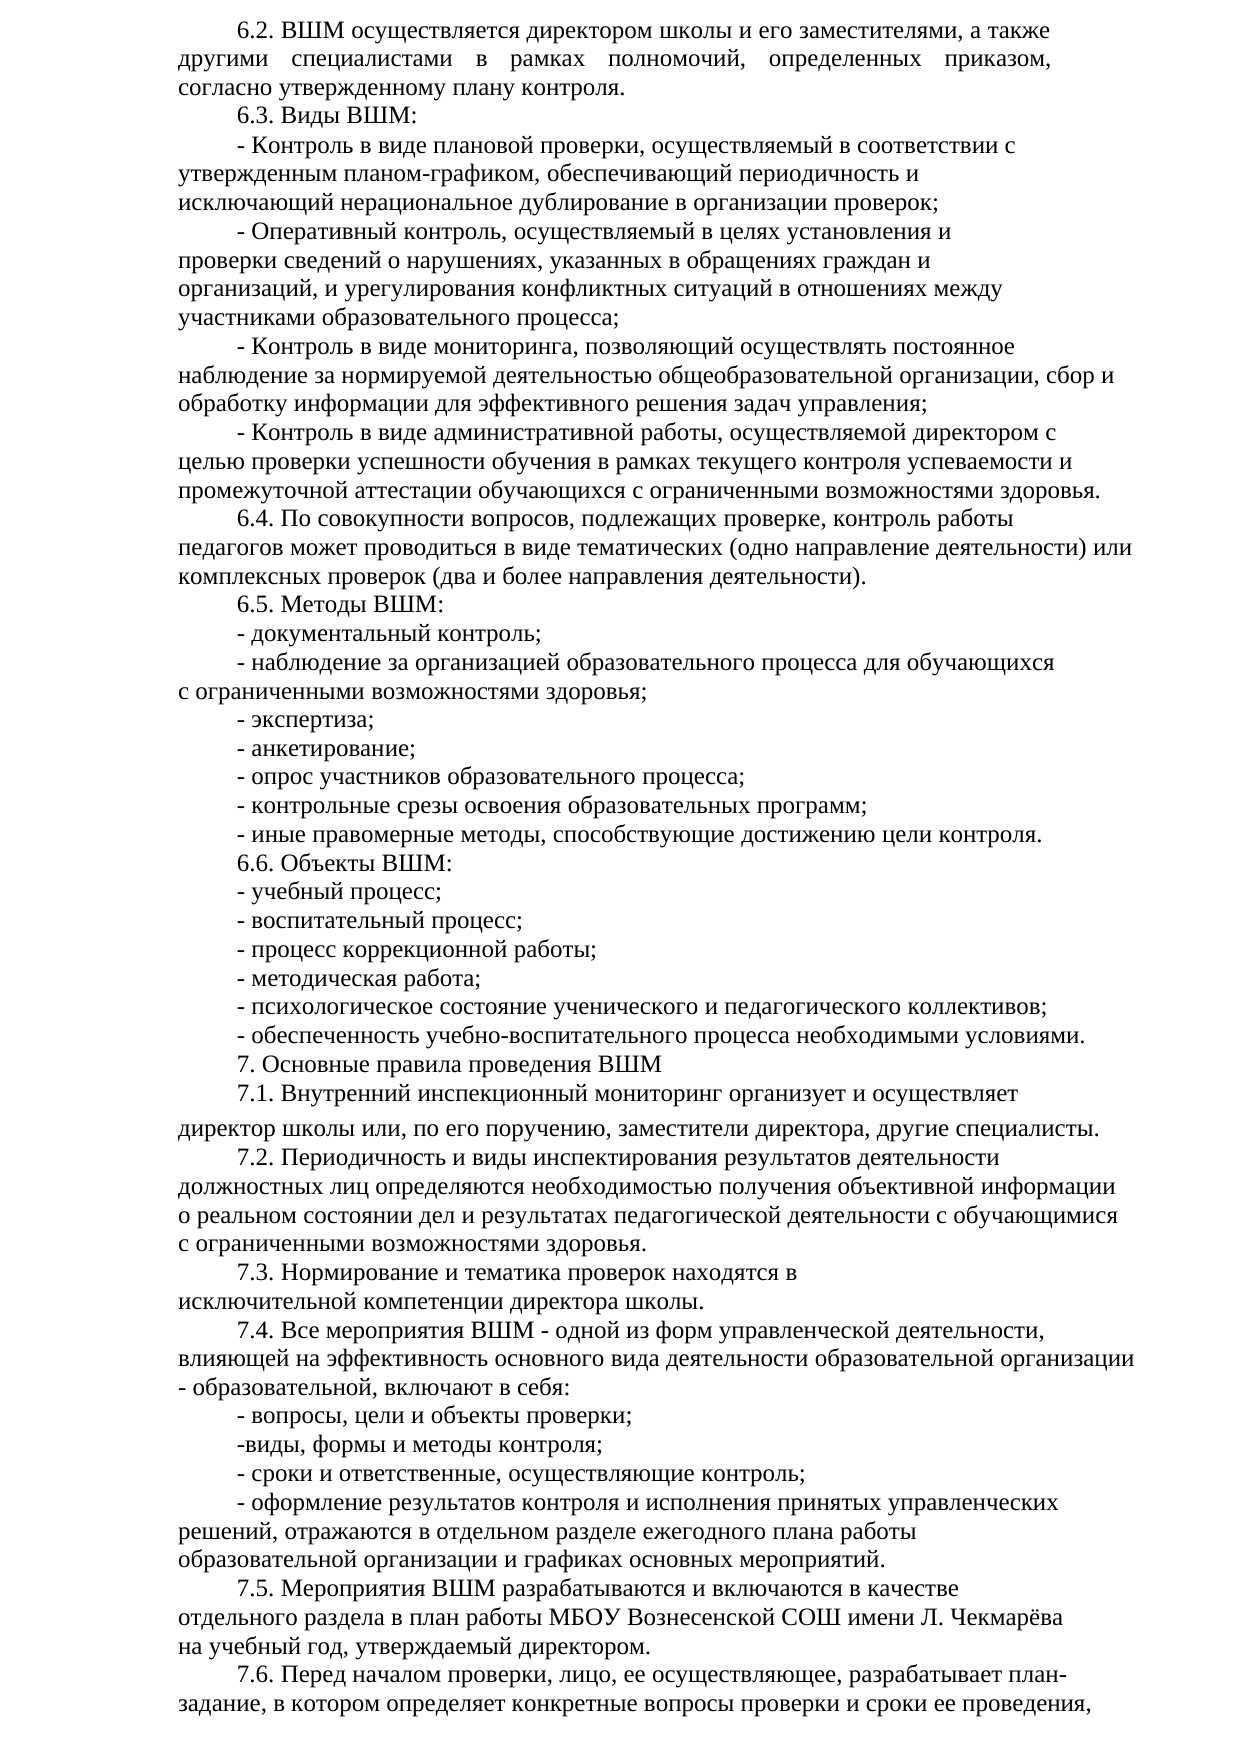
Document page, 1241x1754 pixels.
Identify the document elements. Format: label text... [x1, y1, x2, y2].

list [178, 1659, 1133, 1717]
text -виды, формы и методы контроля; [237, 1429, 1161, 1458]
list экспертиза; [237, 704, 1161, 733]
list наблюдение за организацией образовательного процесса для обучающихся с ограниченными возможностями здоровья; [178, 647, 1071, 704]
list ВШМ осуществляется директором школы и его заместителями, а также другими специалистами в рамках полномочий, определенных приказом, согласно утвержденному плану контроля. [178, 15, 1051, 101]
list Виды ВШМ: [237, 101, 1161, 130]
list обеспеченность учебно-воспитательного процесса необходимыми условиями. [237, 1021, 1161, 1049]
list Методы ВШМ: [237, 589, 1161, 618]
list иные правомерные методы, способствующие достижению цели контроля. [237, 819, 1161, 848]
list Объекты ВШМ: [237, 848, 1161, 877]
list сроки и ответственные, осуществляющие контроль; [237, 1458, 1161, 1487]
list психологическое состояние ученического и педагогического коллективов; [237, 992, 1161, 1021]
list анкетирование; [237, 733, 1161, 762]
text педагогов может проводиться в виде тематических (одно направление деятельности) или комплексных проверок (два и более направления деятельности). [178, 532, 1161, 589]
list процесс коррекционной работы; [237, 934, 1161, 963]
list воспитательный процесс; [237, 906, 1161, 934]
list Периодичность и виды инспектирования результатов деятельности должностных лиц определяются необходимостью получения объективной информации о реальном состоянии дел и результатах педагогической деятельности с обучающимися с ограниченными возможностями здоровья. [178, 1142, 1132, 1257]
list контрольные срезы освоения образовательных программ; [237, 791, 1161, 819]
list учебный процесс; [237, 877, 1161, 906]
list По совокупности вопросов, подлежащих проверке, контроль работы [237, 503, 1161, 532]
list Контроль в виде административной работы, осуществляемой директором с целью проверки успешности обучения в рамках текущего контроля успеваемости и промежуточной аттестации обучающихся с ограниченными возможностями здоровья. [178, 417, 1128, 503]
list методическая работа; [237, 963, 1161, 992]
list Внутренний инспекционный мониторинг организует и осуществляет [237, 1078, 1161, 1107]
list Нормирование и тематика проверок находятся в исключительной компетенции директора школы. [178, 1257, 982, 1315]
list Оперативный контроль, осуществляемый в целях установления и проверки сведений о нарушениях, указанных в обращениях граждан и организаций, и урегулирования конфликтных ситуаций в отношениях между участниками образовательного процесса; [178, 216, 1055, 331]
list Контроль в виде мониторинга, позволяющий осуществлять постоянное наблюдение за нормируемой деятельностью общеобразовательной организации, сбор и обработку информации для эффективного решения задач управления; [178, 331, 1150, 417]
list Основные правила проведения ВШМ [237, 1049, 1161, 1078]
list Мероприятия ВШМ разрабатываются и включаются в качестве отдельного раздела в план работы МБОУ Вознесенской СОШ имени Л. Чекмарёва на учебный год, утверждаемый директором. [178, 1573, 1084, 1659]
text директор школы или, по его поручению, заместители директора, другие специалисты. [178, 1113, 1161, 1142]
list оформление результатов контроля и исполнения принятых управленческих решений, отражаются в отдельном разделе ежегодного плана работы образовательной организации и графиках основных мероприятий. [178, 1487, 1101, 1573]
list документальный контроль; [237, 618, 1161, 647]
list вопросы, цели и объекты проверки; [237, 1401, 1161, 1429]
list опрос участников образовательного процесса; [237, 762, 1161, 791]
list Контроль в виде плановой проверки, осуществляемый в соответствии с утвержденным планом-графиком, обеспечивающий периодичность и исключающий нерациональное дублирование в организации проверок; [178, 130, 1080, 216]
list Все мероприятия ВШМ - одной из форм управленческой деятельности, влияющей на эффективность основного вида деятельности образовательной организации - образовательной, включают в себя: [178, 1315, 1148, 1401]
